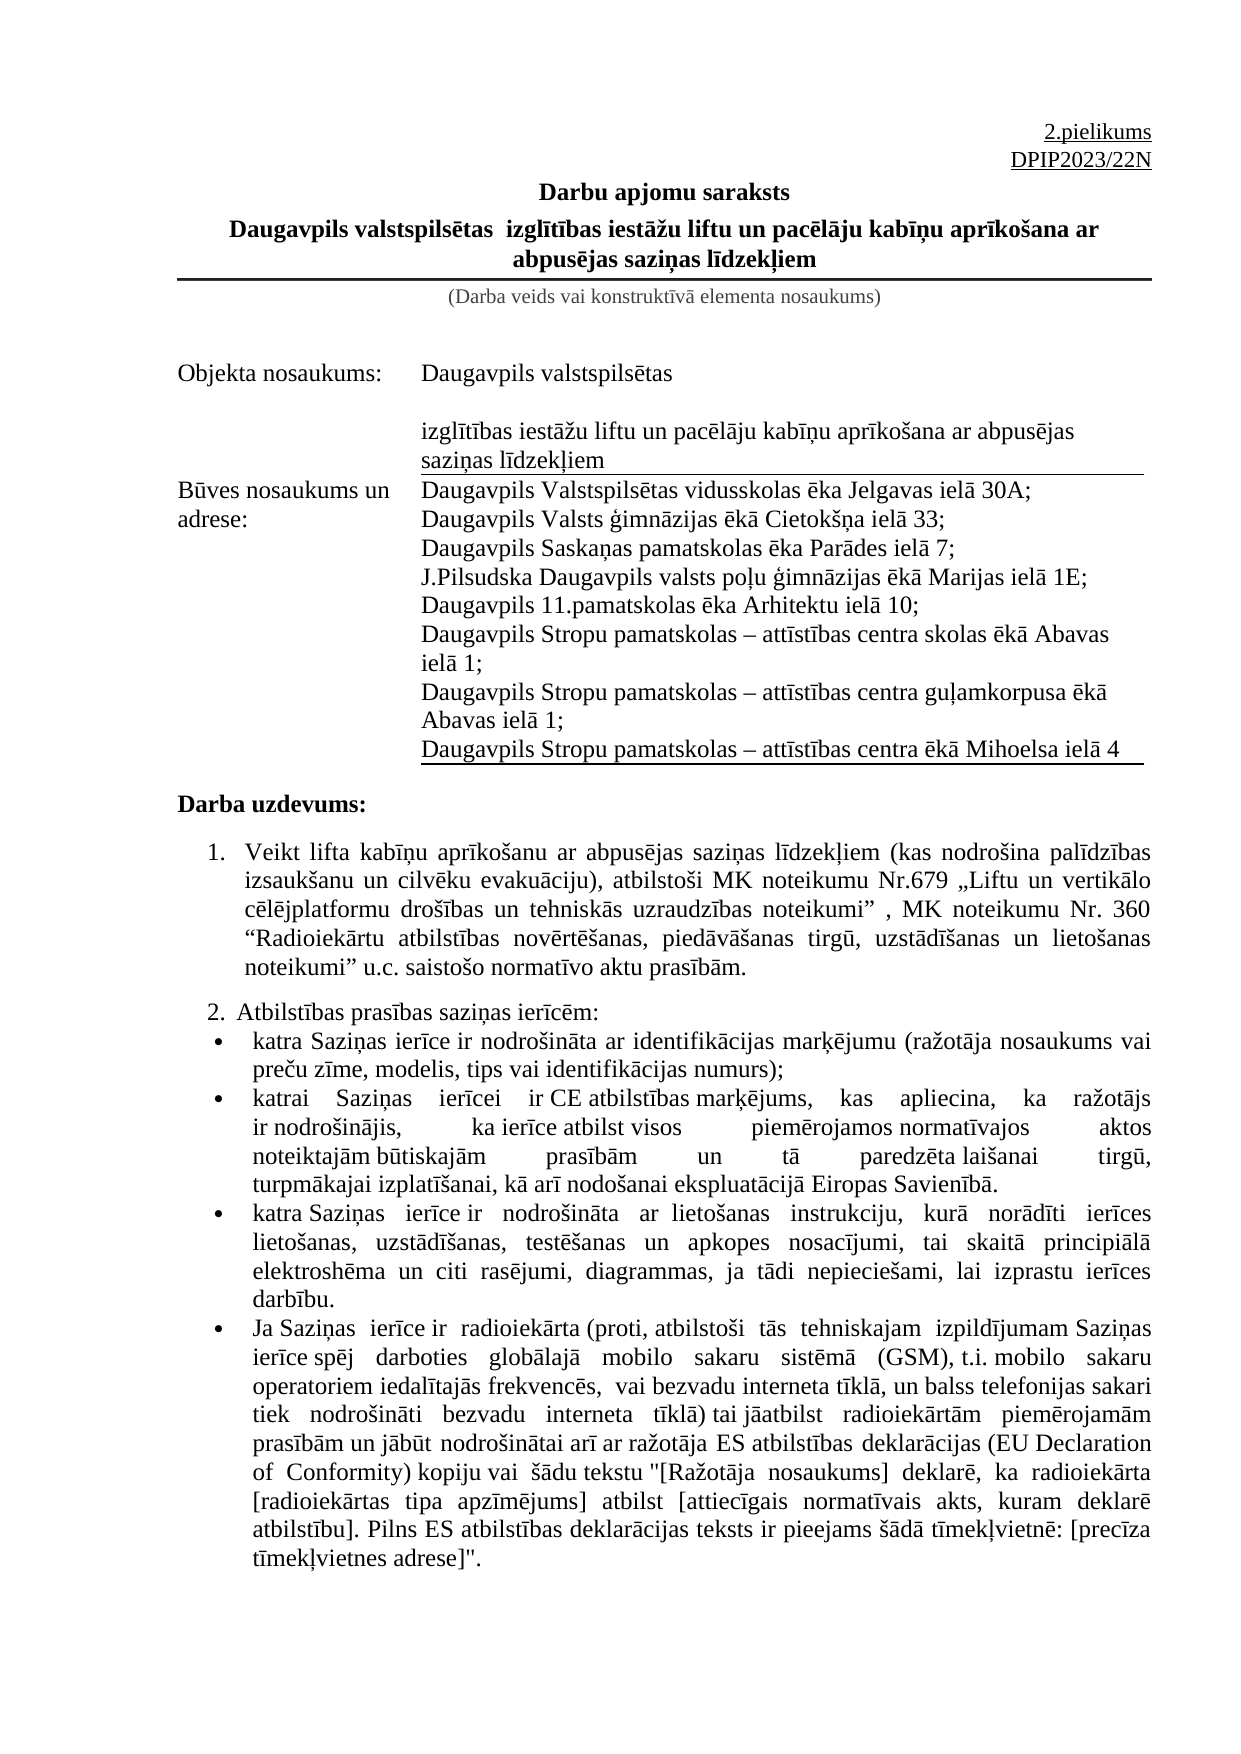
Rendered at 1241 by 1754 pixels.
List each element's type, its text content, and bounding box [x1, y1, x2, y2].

text 2.pielikums [177, 118, 1152, 144]
list Atbilstības prasības saziņas ierīcēm: [207, 997, 1152, 1026]
table_cell Būves nosaukums un adrese: [177, 475, 421, 764]
text Darba uzdevums: [177, 789, 1152, 818]
text DPIP2023/22N [177, 146, 1152, 173]
table_cell Daugavpils valstspilsētas izglītības iestāžu liftu un pacēlāju kabīņu aprīkošana ar abpusējas saziņas līdzekļiem [177, 211, 1152, 278]
list Veikt lifta kabīņu aprīkošanu ar abpusējas saziņas līdzekļiem (kas nodrošina palīdzības izsaukšanu un cilvēku evakuāciju), atbilstoši MK noteikumu Nr.679 „Liftu un vertikālo cēlējplatformu drošības un tehniskās uzraudzības noteikumi” , MK noteikumu Nr. 360 “Radioiekārtu atbilstības novērtēšanas, piedāvāšanas tirgū, uzstādīšanas un lietošanas noteikumi” u.c. saistošo normatīvo aktu prasībām. [207, 837, 1152, 980]
list katra Saziņas ierīce ir nodrošināta ar lietošanas instrukciju, kurā norādīti ierīces lietošanas, uzstādīšanas, testēšanas un apkopes nosacījumi, tai skaitā principiālā elektroshēma un citi rasējumi, diagrammas, ja tādi nepieciešami, lai izprastu ierīces darbību. [215, 1198, 1152, 1313]
table_header Darbu apjomu saraksts [177, 174, 1152, 211]
list katra Saziņas ierīce ir nodrošināta ar identifikācijas marķējumu (ražotāja nosaukums vai preču zīme, modelis, tips vai identifikācijas numurs); [215, 1026, 1152, 1083]
list Ja Saziņas ierīce ir radioiekārta (proti, atbilstoši tās tehniskajam izpildījumam Saziņas ierīce spēj darboties globālajā mobilo sakaru sistēmā (GSM), t.i. mobilo sakaru operatoriem iedalītajās frekvencēs, vai bezvadu interneta tīklā, un balss telefonijas sakari tiek nodrošināti bezvadu interneta tīklā) tai jāatbilst radioiekārtām piemērojamām prasībām un jābūt nodrošinātai arī ar ražotāja ES atbilstības deklarācijas (EU Declaration of Conformity) kopiju vai šādu tekstu "[Ražotāja nosaukums] deklarē, ka radioiekārta [radioiekārtas tipa apzīmējums] atbilst [attiecīgais normatīvais akts, kuram deklarē atbilstību]. Pilns ES atbilstības deklarācijas teksts ir pieejams šādā tīmekļvietnē: [precīza tīmekļvietnes adrese]". [215, 1313, 1152, 1572]
list katrai Saziņas ierīcei ir CE atbilstības marķējums, kas apliecina, ka ražotājs ir nodrošinājis, ka ierīce atbilst visos piemērojamos normatīvajos aktos noteiktajām būtiskajām prasībām un tā paredzēta laišanai tirgū, turpmākajai izplatīšanai, kā arī nodošanai ekspluatācijā Eiropas Savienībā. [215, 1083, 1152, 1198]
table_cell Daugavpils Valstspilsētas vidusskolas ēka Jelgavas ielā 30A; Daugavpils Valsts ģimnāzijas ēkā Cietokšņa ielā 33; Daugavpils Saskaņas pamatskolas ēka Parādes ielā 7; J.Pilsudska Daugavpils valsts poļu ģimnāzijas ēkā Marijas ielā 1E; Daugavpils 11.pamatskolas ēka Arhitektu ielā 10; Daugavpils Stropu pamatskolas – attīstības centra skolas ēkā Abavas ielā 1; Daugavpils Stropu pamatskolas – attīstības centra guļamkorpusa ēkā Abavas ielā 1; Daugavpils Stropu pamatskolas – attīstības centra ēkā Mihoelsa ielā 4 [421, 475, 1144, 763]
table_cell (Darba veids vai konstruktīvā elementa nosaukums) [177, 281, 1152, 330]
table_header Objekta nosaukums: [177, 359, 421, 475]
table_header Daugavpils valstspilsētas izglītības iestāžu liftu un pacēlāju kabīņu aprīkošana ar abpusējas saziņas līdzekļiem [421, 359, 1144, 474]
